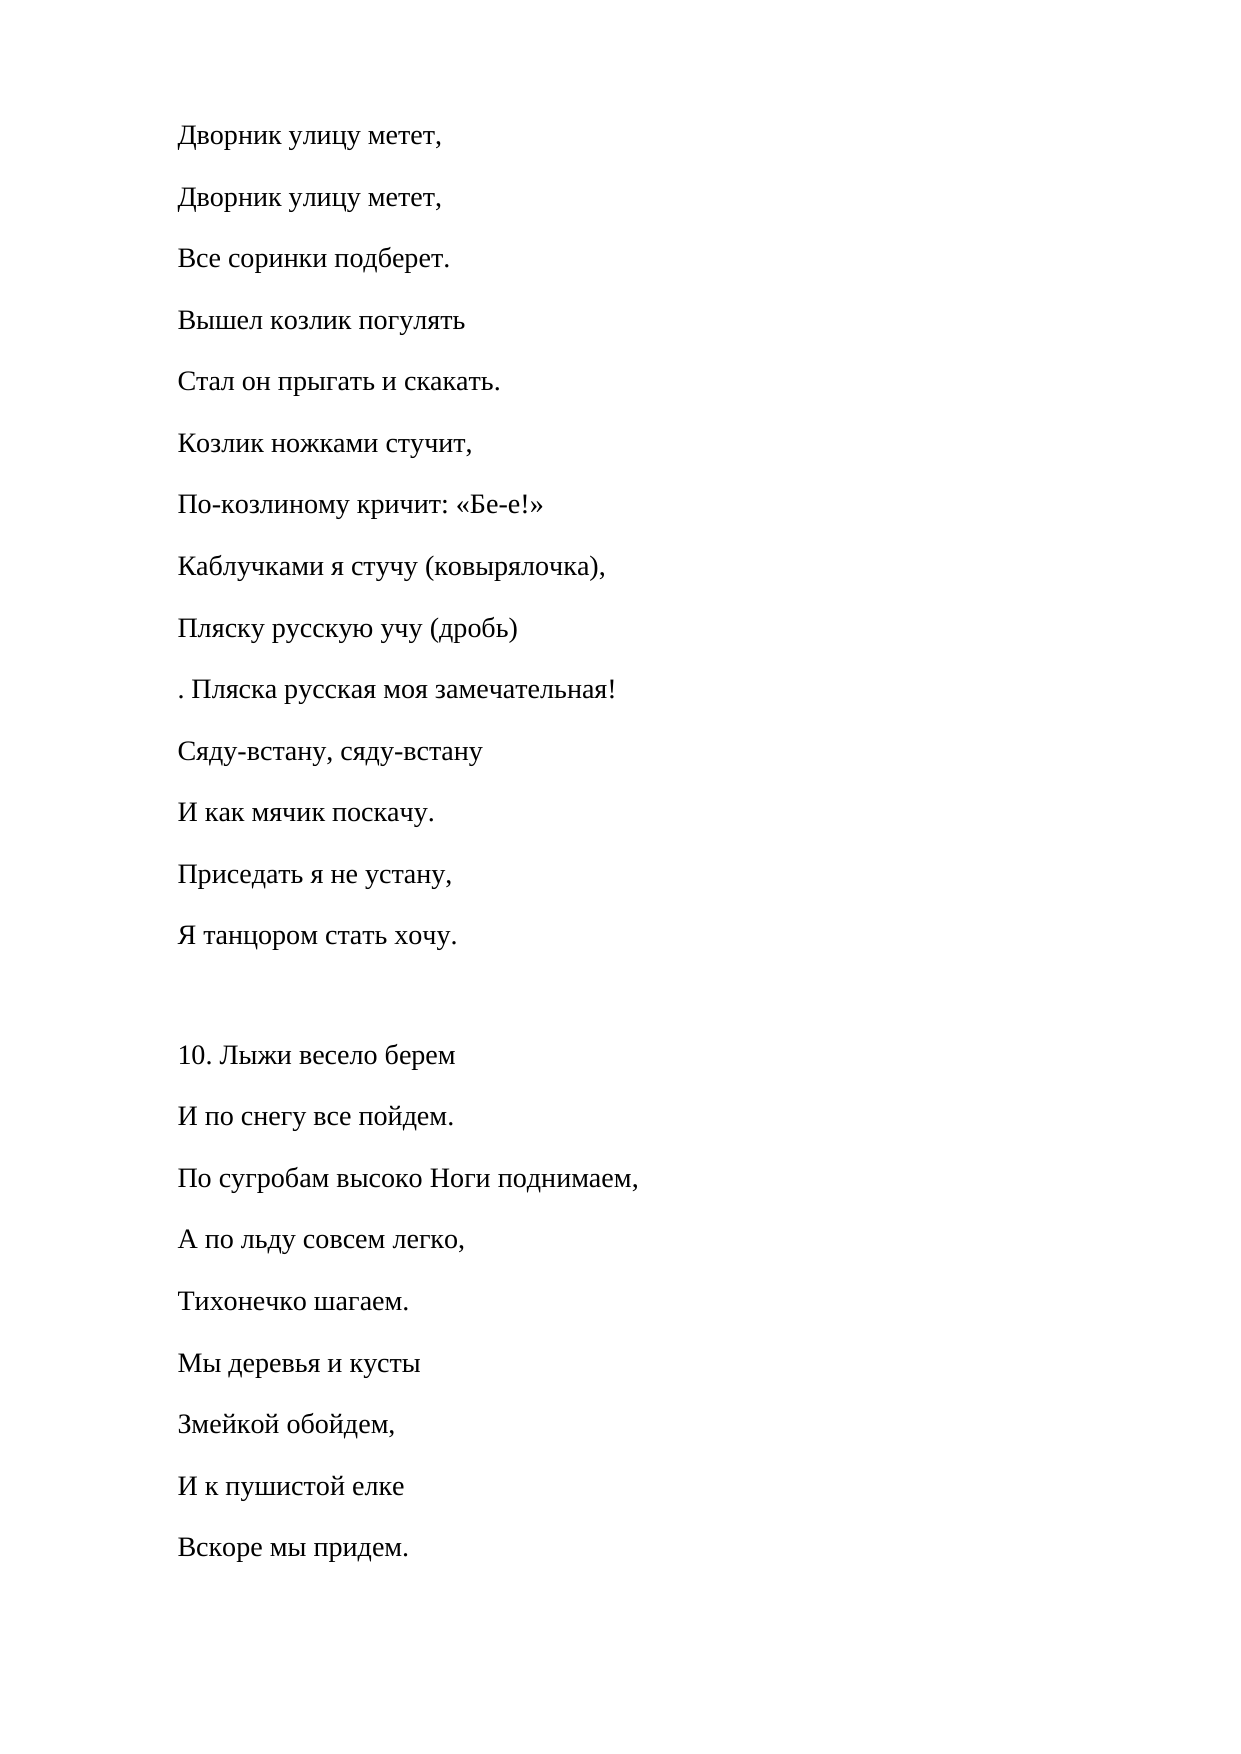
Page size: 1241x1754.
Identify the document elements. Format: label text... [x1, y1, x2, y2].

text Вышел козлик погулять [177, 303, 1152, 335]
text По сугробам высоко Ноги поднимаем, [177, 1161, 1152, 1193]
text Стал он прыгать и скакать. [177, 364, 1152, 397]
text Каблучками я стучу (ковырялочка), [177, 549, 1152, 581]
text И к пушистой елке [177, 1469, 1152, 1501]
text Приседать я не устану, [177, 857, 1152, 889]
text Тихонечко шагаем. [177, 1284, 1152, 1317]
text Дворник улицу метет, [177, 180, 1152, 212]
text Дворник улицу метет, [177, 118, 1152, 151]
text Пляску русскую учу (дробь) [177, 611, 1152, 643]
text Я танцором стать хочу. [177, 918, 1152, 951]
text . Пляска русская моя замечательная! [177, 672, 1152, 704]
text И по снегу все пойдем. [177, 1099, 1152, 1132]
text Сяду-встану, сяду-встану [177, 734, 1152, 766]
text Вскоре мы придем. [177, 1530, 1152, 1563]
text Все соринки подберет. [177, 241, 1152, 274]
text Змейкой обойдем, [177, 1407, 1152, 1440]
text 10. Лыжи весело берем [177, 1038, 1152, 1070]
text По-козлиному кричит: «Бе-е!» [177, 487, 1152, 520]
text А по льду совсем легко, [177, 1223, 1152, 1255]
text Козлик ножками стучит, [177, 426, 1152, 458]
text И как мячик поскачу. [177, 795, 1152, 828]
text Мы деревья и кусты [177, 1346, 1152, 1378]
